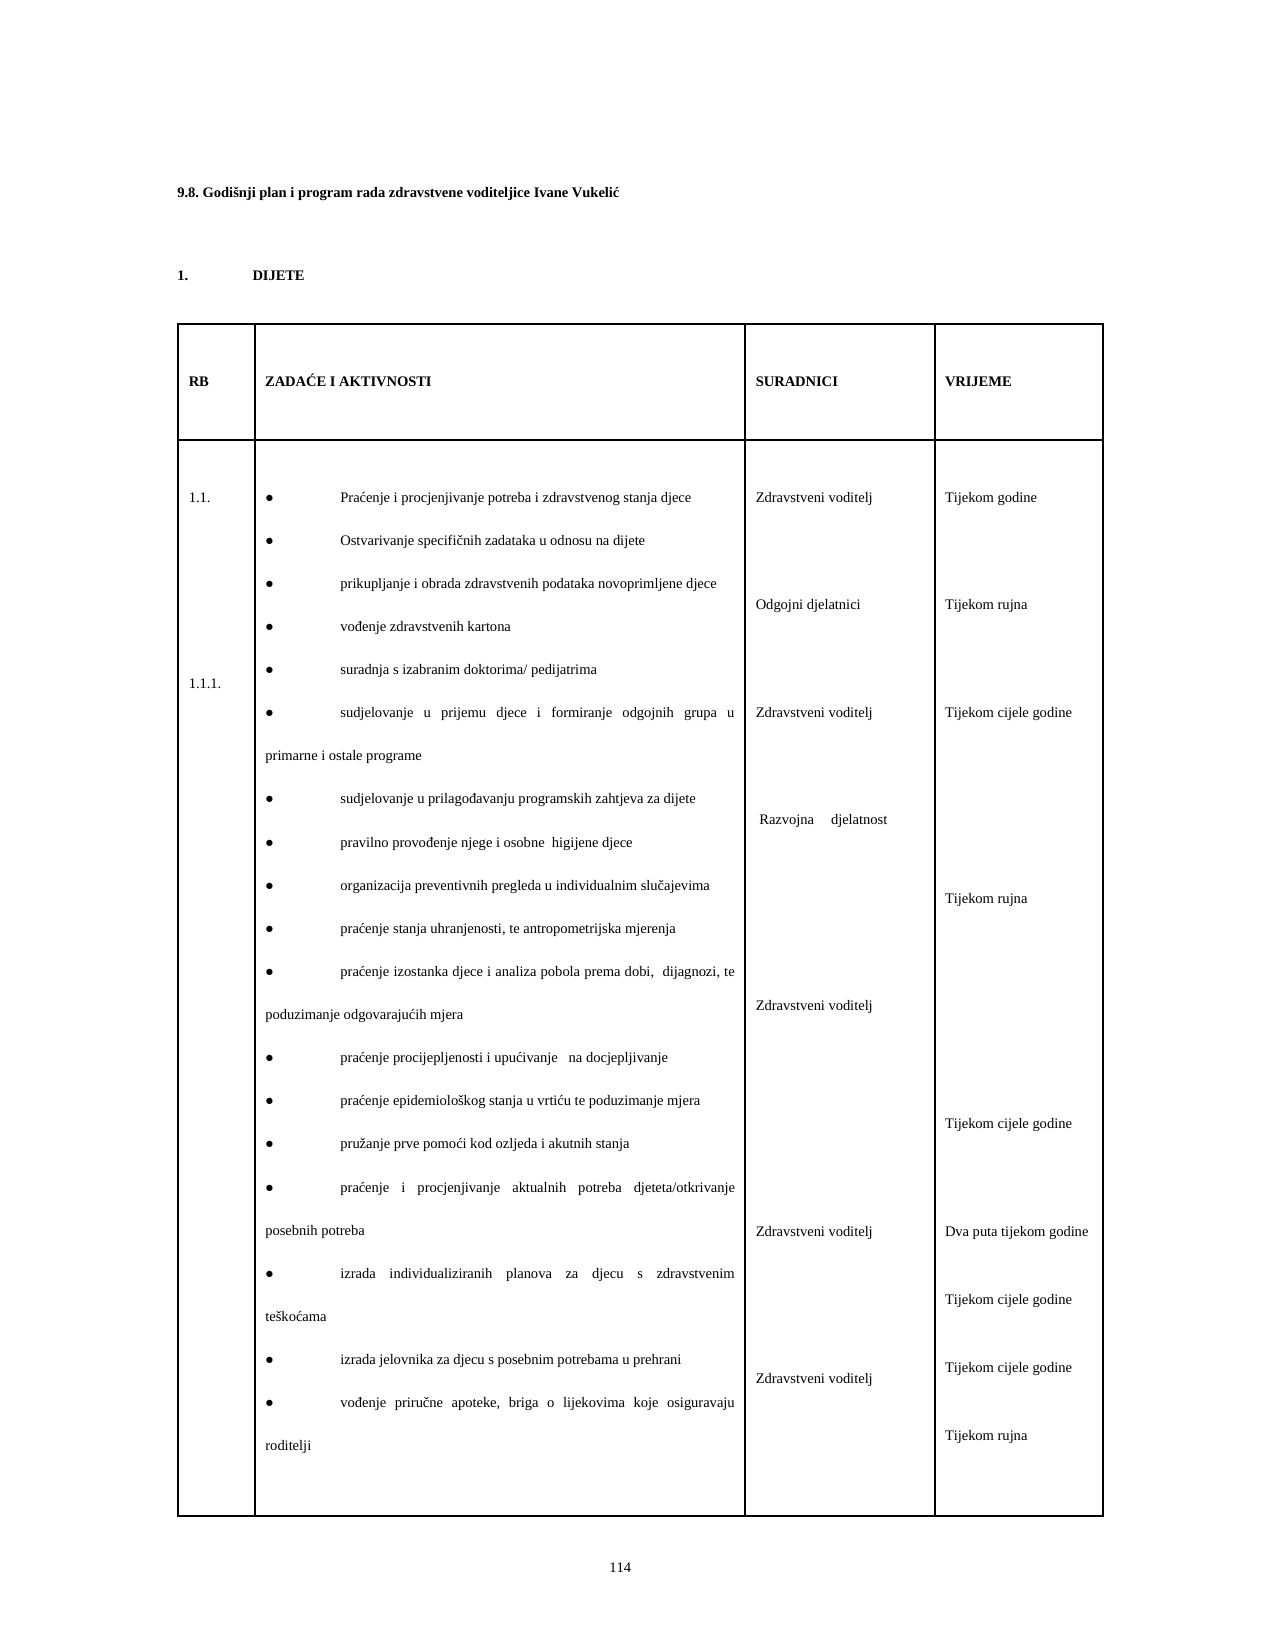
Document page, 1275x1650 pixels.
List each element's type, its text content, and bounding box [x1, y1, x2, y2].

list DIJETE [177, 255, 1063, 283]
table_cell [936, 441, 1102, 1515]
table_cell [746, 441, 934, 1515]
table_header SURADNICI [746, 325, 934, 439]
table_header ZADAĆE I AKTIVNOSTI [256, 325, 744, 439]
table_header VRIJEME [936, 325, 1102, 439]
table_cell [256, 441, 744, 1515]
table_header RB [179, 325, 254, 439]
text 9.8. Godišnji plan i program rada zdravstvene voditeljice Ivane Vukelić [177, 172, 1063, 201]
table_cell 1.1. 1.1.1. [179, 441, 254, 1515]
